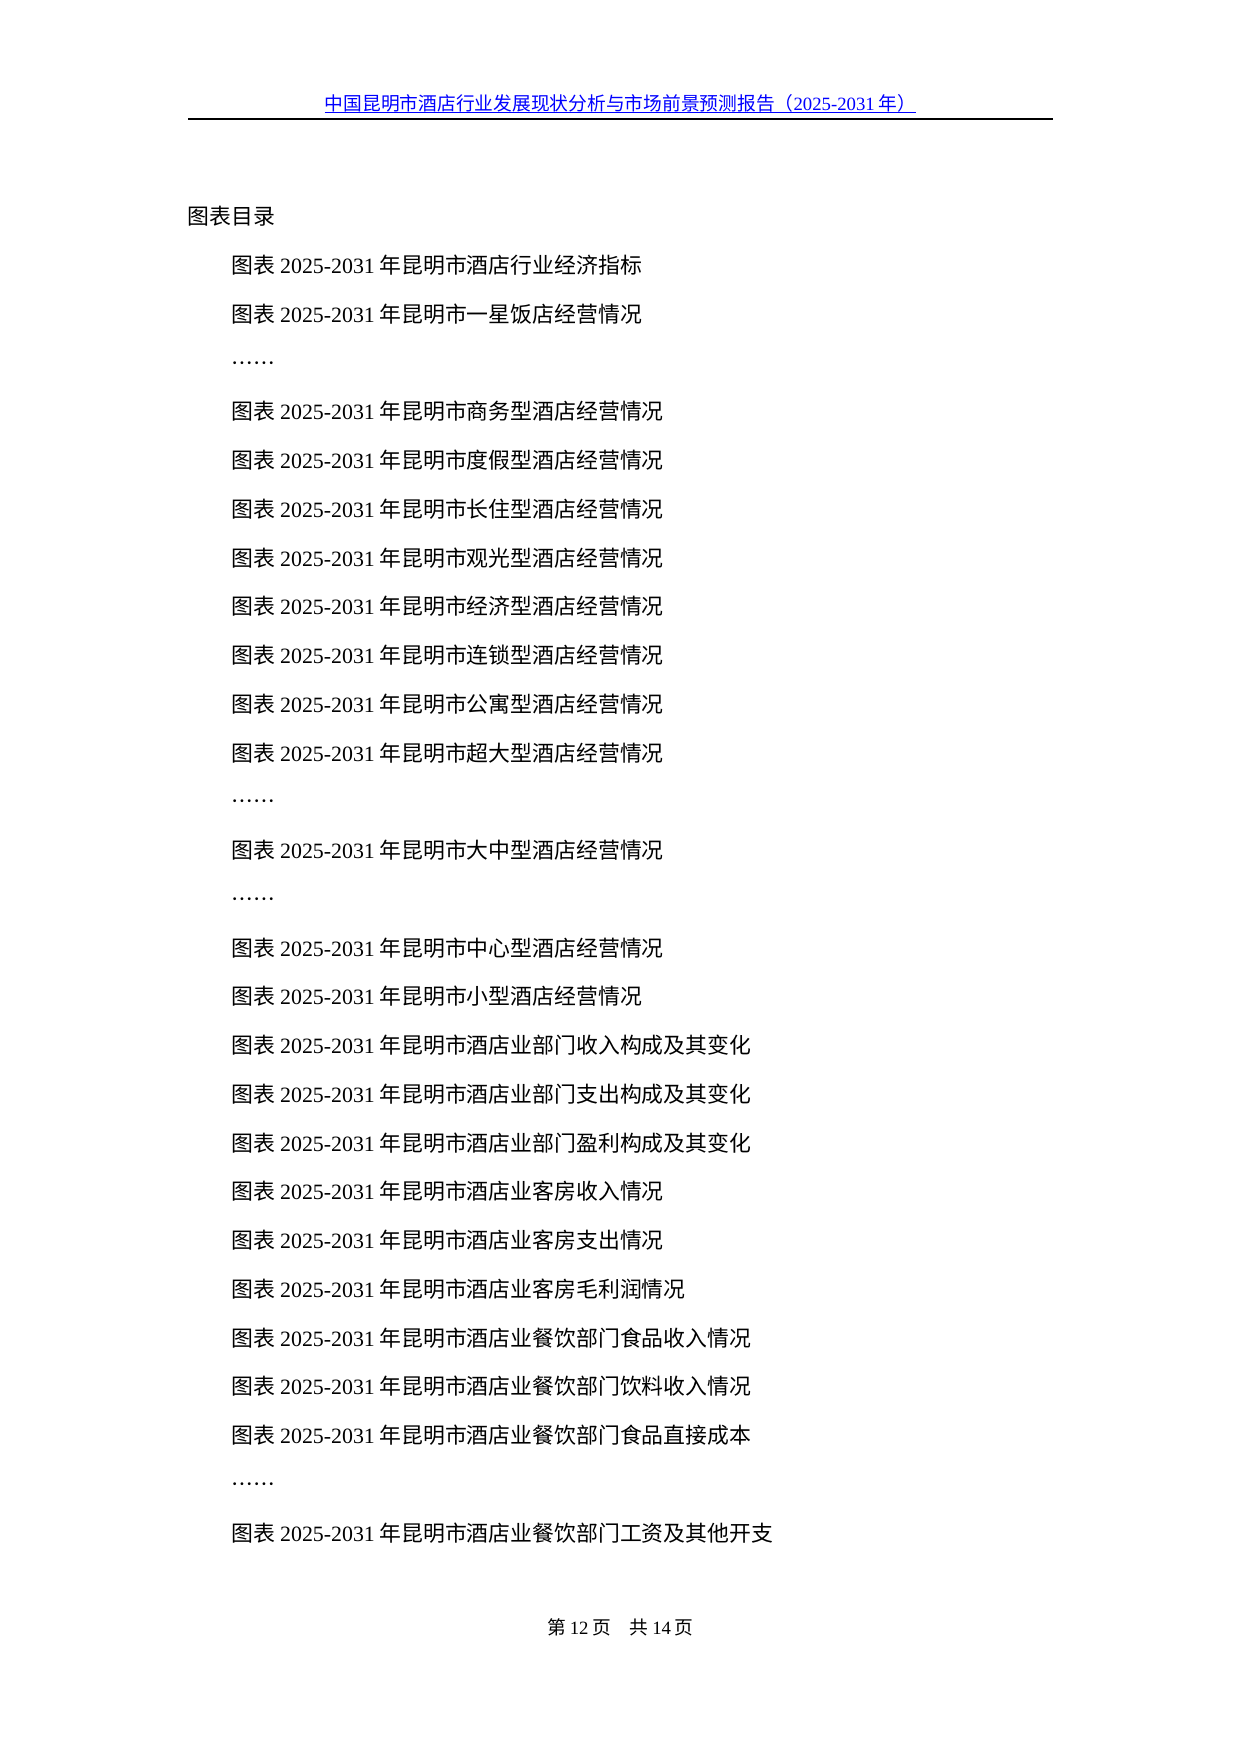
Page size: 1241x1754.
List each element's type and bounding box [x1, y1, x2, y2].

text [187, 150, 1053, 1548]
